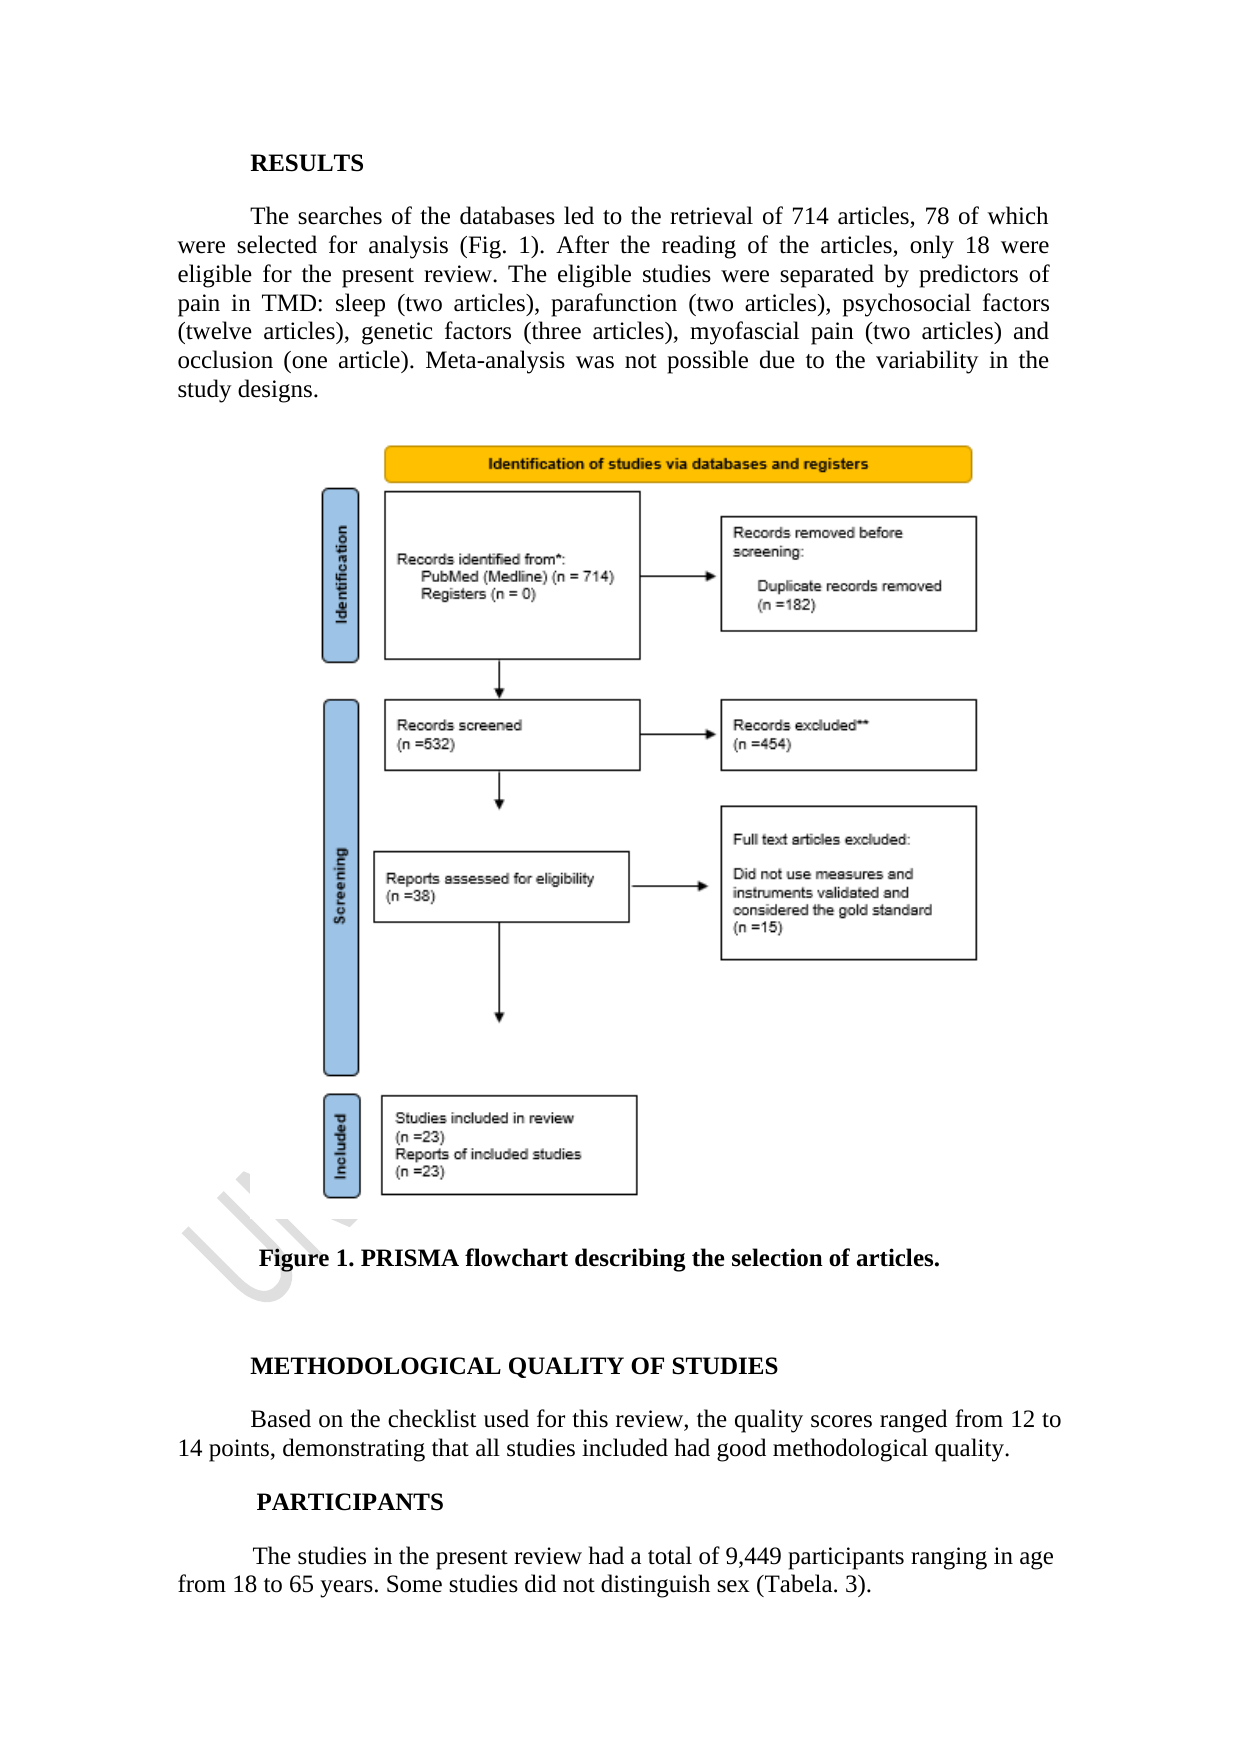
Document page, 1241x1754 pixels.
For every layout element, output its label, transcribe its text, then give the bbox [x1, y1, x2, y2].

text The studies in the present review had a total of 9,449 participants ranging in age from 18 to 65 years. Some studies did not distinguish sex (Tabela. 3). [177, 1541, 1063, 1598]
picture [250, 427, 1054, 1219]
text PARTICIPANTS [177, 1487, 1063, 1516]
text RESULTS [177, 148, 1051, 176]
text The searches of the databases led to the retrieval of 714 articles, 78 of which were selected for analysis (Fig. 1). After the reading of the articles, only 18 were eligible for the present review. The eligible studies were separated by predictors of pain in TMD: sleep (two articles), parafunction (two articles), psychosocial factors (twelve articles), genetic factors (three articles), myofascial pain (two articles) and occlusion (one article). Meta-analysis was not possible due to the variability in the study designs. [177, 201, 1051, 403]
text Based on the checklist used for this review, the quality scores ranged from 12 to 14 points, demonstrating that all studies included had good methodological quality. [177, 1404, 1063, 1462]
text METHODOLOGICAL QUALITY OF STUDIES [177, 1351, 1063, 1379]
text Figure 1. PRISMA flowchart describing the selection of articles. [177, 1243, 1051, 1272]
